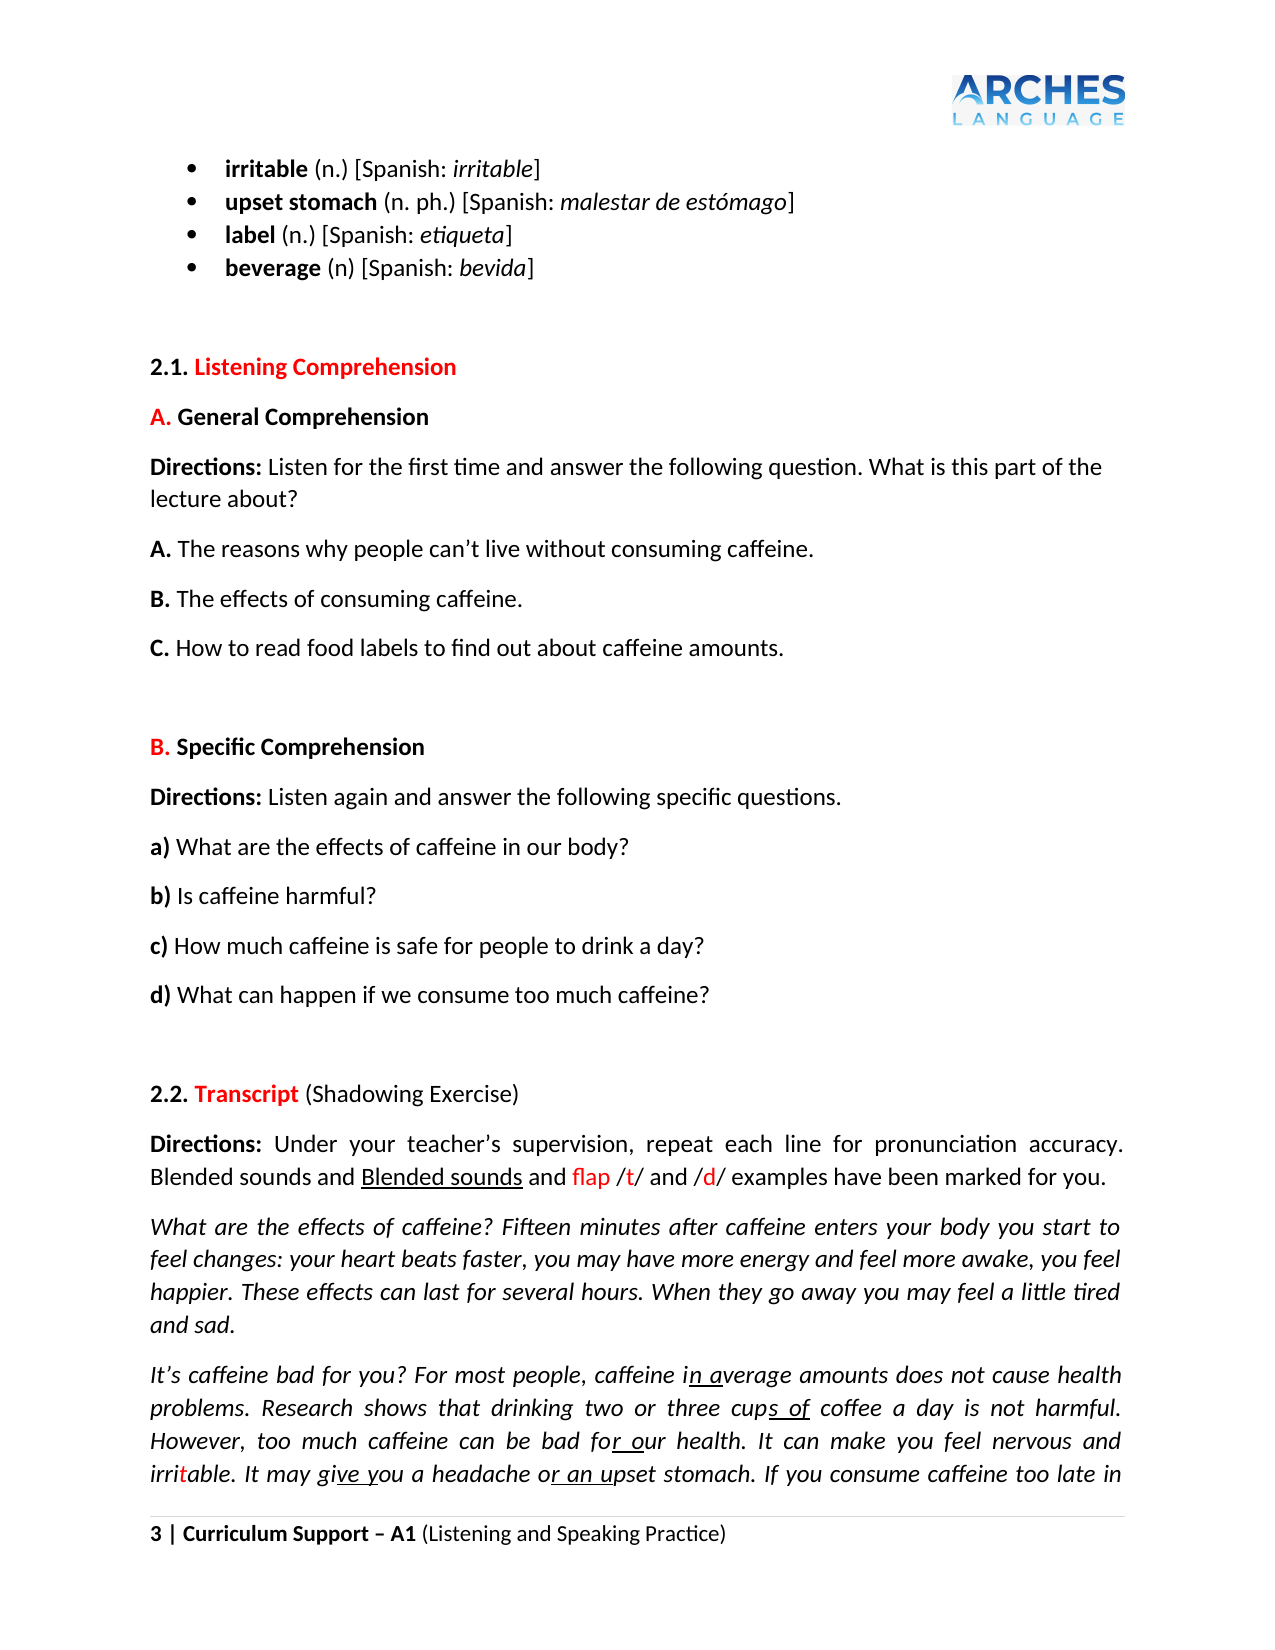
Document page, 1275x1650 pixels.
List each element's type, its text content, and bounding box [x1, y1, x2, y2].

text C. How to read food labels to find out about caffeine amounts. [150, 632, 1125, 663]
list upset stomach (n. ph.) [Spanish: malestar de estómago] [187, 187, 1125, 217]
text b) Is caffeine harmful? [150, 880, 1125, 911]
text Directions: Under your teacher’s supervision, repeat each line for pronunciation accuracy. Blended sounds and Blended sounds and flap /t/ and /d/ examples have been marked for you. [150, 1128, 1125, 1192]
text A. General Comprehension [150, 401, 1125, 432]
text B. The effects of consuming caffeine. [150, 583, 1125, 613]
list label (n.) [Spanish: etiqueta] [187, 219, 1125, 250]
text B. Specific Comprehension [150, 732, 1125, 762]
text What are the effects of caffeine? Fifteen minutes after caffeine enters your body you start to feel changes: your heart beats faster, you may have more energy and feel more awake, you feel happier. These effects can last for several hours. When they go away you may feel a little tired and sad. [150, 1211, 1125, 1340]
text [150, 1359, 1125, 1488]
text a) What are the effects of caffeine in our body? [150, 831, 1125, 861]
list irritable (n.) [Spanish: irritable] [187, 154, 1125, 184]
text 2.1. Listening Comprehension [150, 352, 1125, 382]
list beverage (n) [Spanish: bevida] [187, 252, 1125, 283]
text Directions: Listen again and answer the following specific questions. [150, 781, 1125, 812]
text A. The reasons why people can’t live without consuming caffeine. [150, 533, 1125, 564]
text d) What can happen if we consume too much caffeine? [150, 979, 1125, 1010]
text Directions: Listen for the first time and answer the following question. What is this part of the lecture about? [150, 451, 1125, 514]
text c) How much caffeine is safe for people to drink a day? [150, 930, 1125, 960]
picture [951, 75, 1125, 126]
text 2.2. Transcript (Shadowing Exercise) [150, 1079, 1125, 1109]
